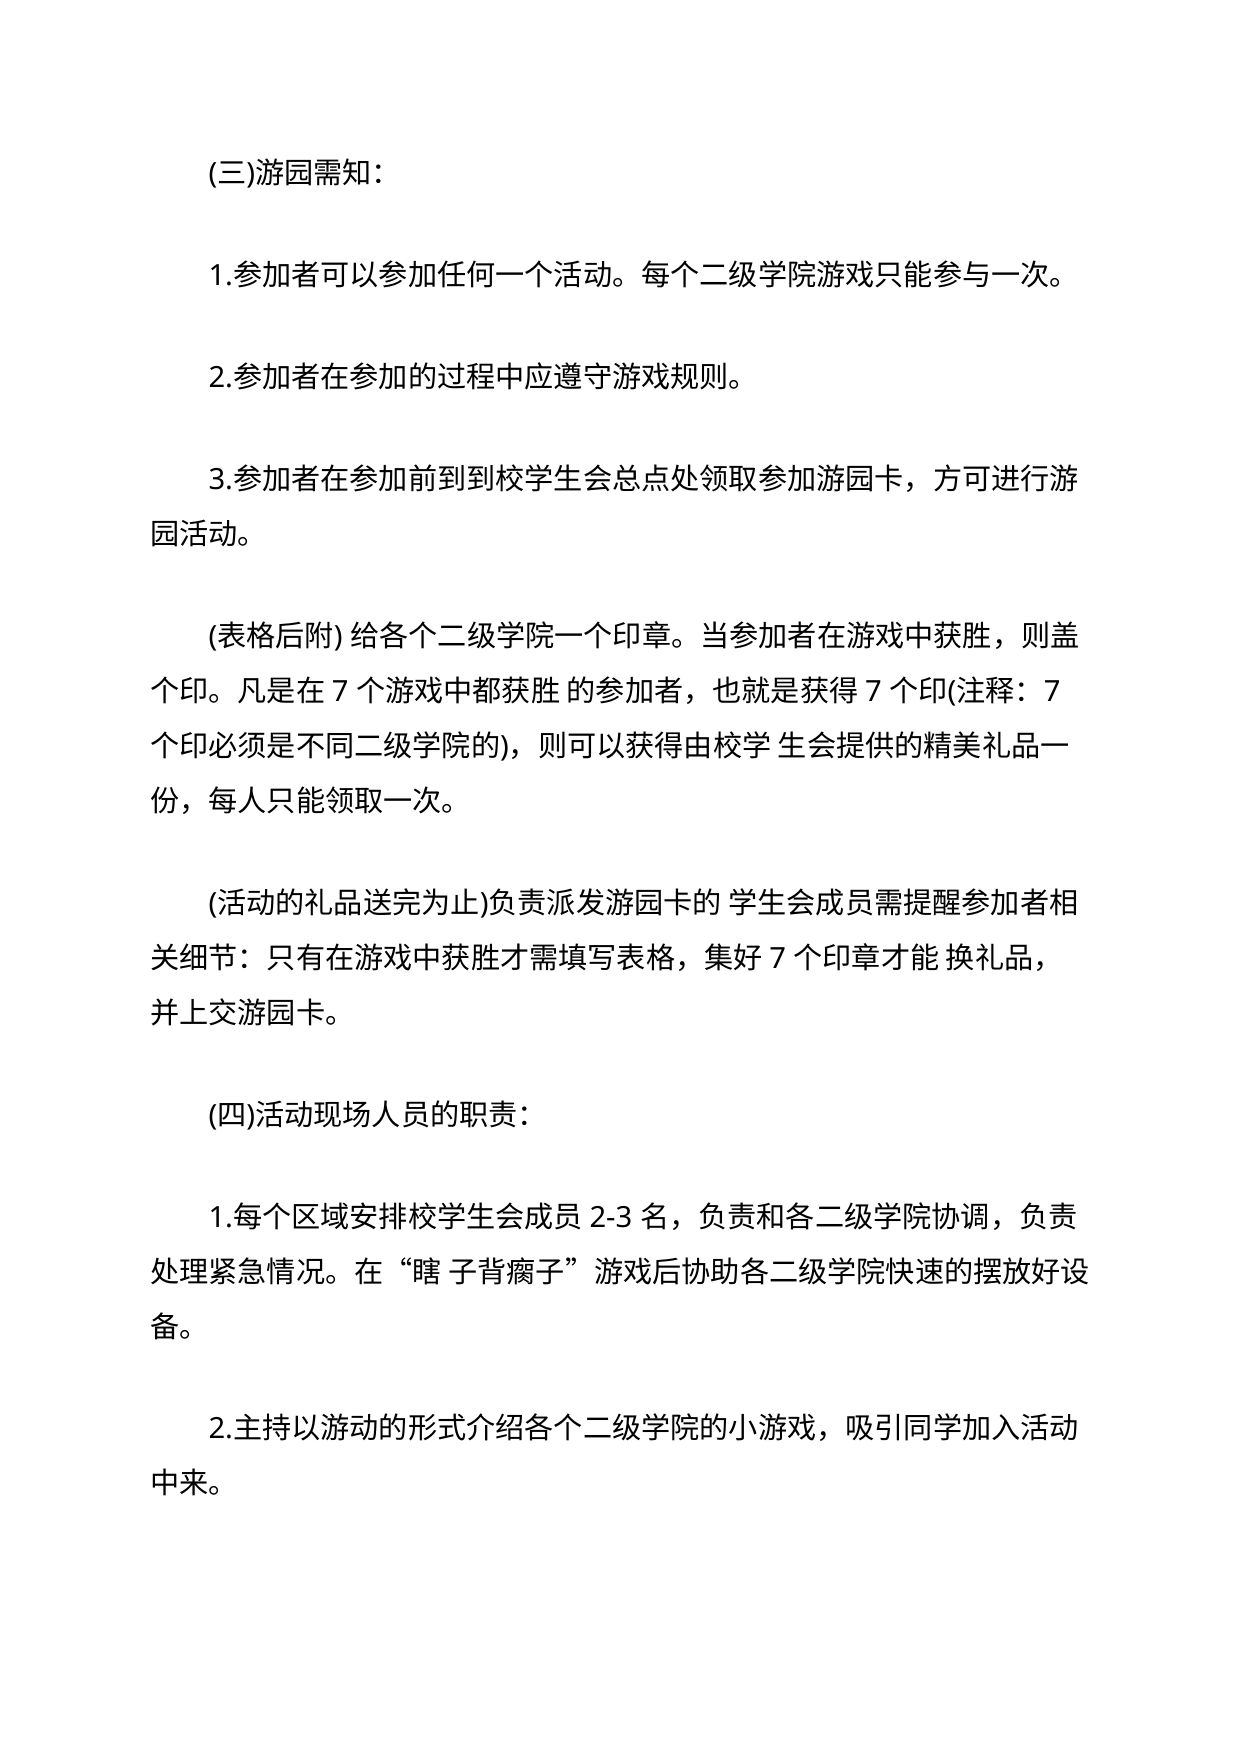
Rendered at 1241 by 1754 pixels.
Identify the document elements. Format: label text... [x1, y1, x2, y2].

text (活动的礼品送完为止)负责派发游园卡的 学生会成员需提醒参加者相关细节：只有在游戏中获胜才需填写表格，集好 7 个印章才能 换礼品，并上交游园卡。 [150, 879, 1090, 1032]
text (三)游园需知： [150, 150, 1090, 192]
text 2.参加者在参加的过程中应遵守游戏规则。 [150, 354, 1090, 396]
text 1.每个区域安排校学生会成员 2-3 名，负责和各二级学院协调，负责处理紧急情况。在“瞎 子背瘸子”游戏后协助各二级学院快速的摆放好设备。 [150, 1193, 1090, 1345]
text (四)活动现场人员的职责： [150, 1091, 1090, 1134]
text 2.主持以游动的形式介绍各个二级学院的小游戏，吸引同学加入活动中来。 [150, 1405, 1090, 1502]
text 3.参加者在参加前到到校学生会总点处领取参加游园卡，方可进行游园活动。 [150, 456, 1090, 553]
text 1.参加者可以参加任何一个活动。每个二级学院游戏只能参与一次。 [150, 252, 1090, 294]
text (表格后附) 给各个二级学院一个印章。当参加者在游戏中获胜，则盖个印。凡是在 7 个游戏中都获胜 的参加者，也就是获得 7 个印(注释：7 个印必须是不同二级学院的)，则可以获得由校学 生会提供的精美礼品一份，每人只能领取一次。 [150, 613, 1090, 820]
